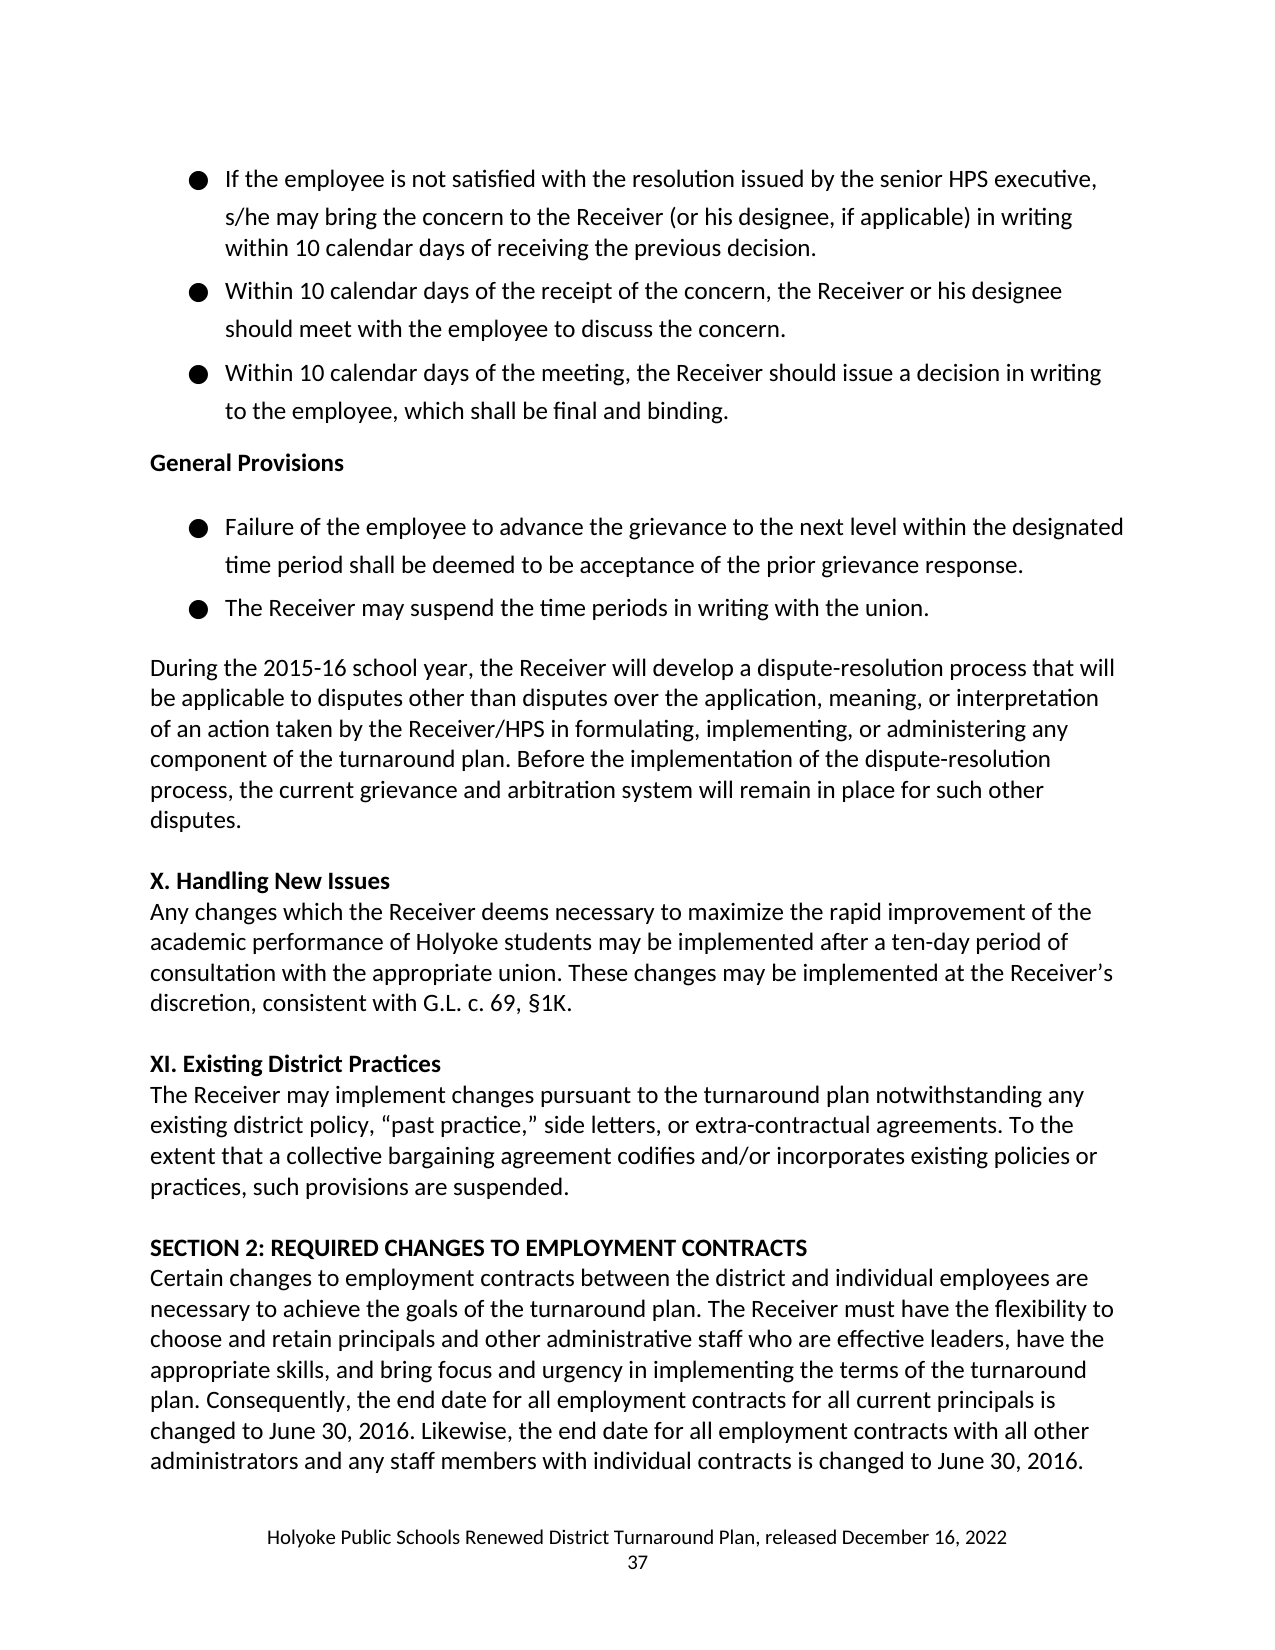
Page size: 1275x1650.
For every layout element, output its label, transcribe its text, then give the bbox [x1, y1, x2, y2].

list Failure of the employee to advance the grievance to the next level within the designated time period shall be deemed to be acceptance of the prior grievance response. [187, 498, 1125, 580]
text Any changes which the Receiver deems necessary to maximize the rapid improvement of the academic performance of Holyoke students may be implemented after a ten-day period of consultation with the appropriate union. These changes may be implemented at the Receiver’s discretion, consistent with G.L. c. 69, §1K. [150, 896, 1125, 1018]
text The Receiver may implement changes pursuant to the turnaround plan notwithstanding any existing district policy, “past practice,” side letters, or extra-contractual agreements. To the extent that a collective bargaining agreement codifies and/or incorporates existing policies or practices, such provisions are suspended. [150, 1079, 1125, 1201]
list If the employee is not satisfied with the resolution issued by the senior HPS executive, s/he may bring the concern to the Receiver (or his designee, if applicable) in writing within 10 calendar days of receiving the previous decision. [187, 150, 1125, 262]
list Within 10 calendar days of the receipt of the concern, the Receiver or his designee should meet with the employee to discuss the concern. [187, 262, 1125, 344]
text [150, 1262, 1125, 1476]
text During the 2015-16 school year, the Receiver will develop a dispute-resolution process that will be applicable to disputes other than disputes over the application, meaning, or interpretation of an action taken by the Receiver/HPS in formulating, implementing, or administering any component of the turnaround plan. Before the implementation of the dispute-resolution process, the current grievance and arbitration system will remain in place for such other disputes. [150, 652, 1125, 835]
text SECTION 2: REQUIRED CHANGES TO EMPLOYMENT CONTRACTS [150, 1232, 1125, 1262]
list Within 10 calendar days of the meeting, the Receiver should issue a decision in writing to the employee, which shall be final and binding. [187, 344, 1125, 426]
list The Receiver may suspend the time periods in writing with the union. [187, 580, 1125, 631]
text XI. Existing District Practices [150, 1049, 1125, 1079]
text General Provisions [150, 447, 1125, 477]
text X. Handling New Issues [150, 866, 1125, 896]
